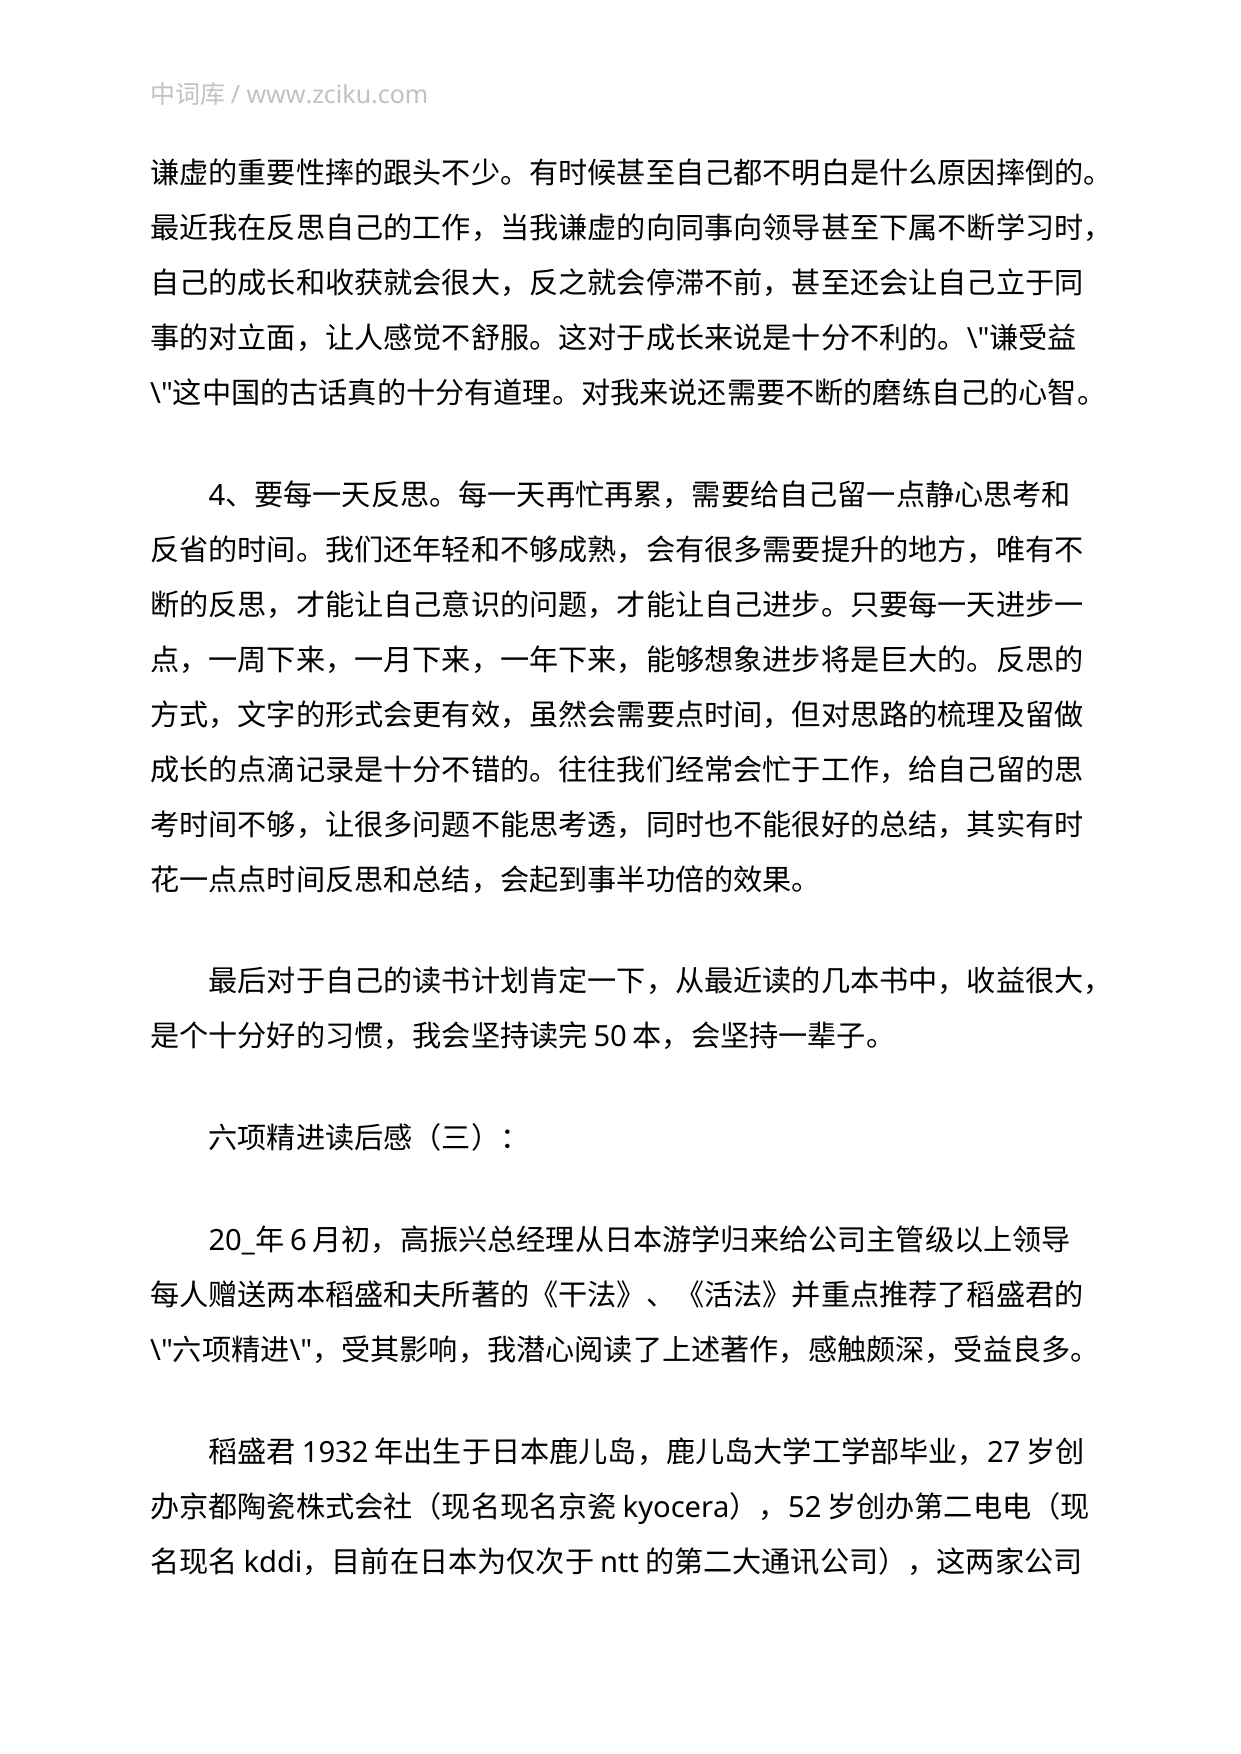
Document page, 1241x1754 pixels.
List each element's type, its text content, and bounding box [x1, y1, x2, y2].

text 20_年6月初，高振兴总经理从日本游学归来给公司主管级以上领导每人赠送两本稻盛和夫所著的《干法》、《活法》并重点推荐了稻盛君的\"六项精进\"，受其影响，我潜心阅读了上述著作，感触颇深，受益良多。 [150, 1216, 1090, 1369]
text 4、要每一天反思。每一天再忙再累，需要给自己留一点静心思考和反省的时间。我们还年轻和不够成熟，会有很多需要提升的地方，唯有不断的反思，才能让自己意识的问题，才能让自己进步。只要每一天进步一点，一周下来，一月下来，一年下来，能够想象进步将是巨大的。反思的方式，文字的形式会更有效，虽然会需要点时间，但对思路的梳理及留做成长的点滴记录是十分不错的。往往我们经常会忙于工作，给自己留的思考时间不够，让很多问题不能思考透，同时也不能很好的总结，其实有时花一点点时间反思和总结，会起到事半功倍的效果。 [150, 472, 1090, 898]
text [150, 1428, 1090, 1581]
text 六项精进读后感（三）： [150, 1115, 1090, 1157]
text 最后对于自己的读书计划肯定一下，从最近读的几本书中，收益很大，是个十分好的习惯，我会坚持读完50本，会坚持一辈子。 [150, 958, 1090, 1055]
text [150, 150, 1090, 412]
